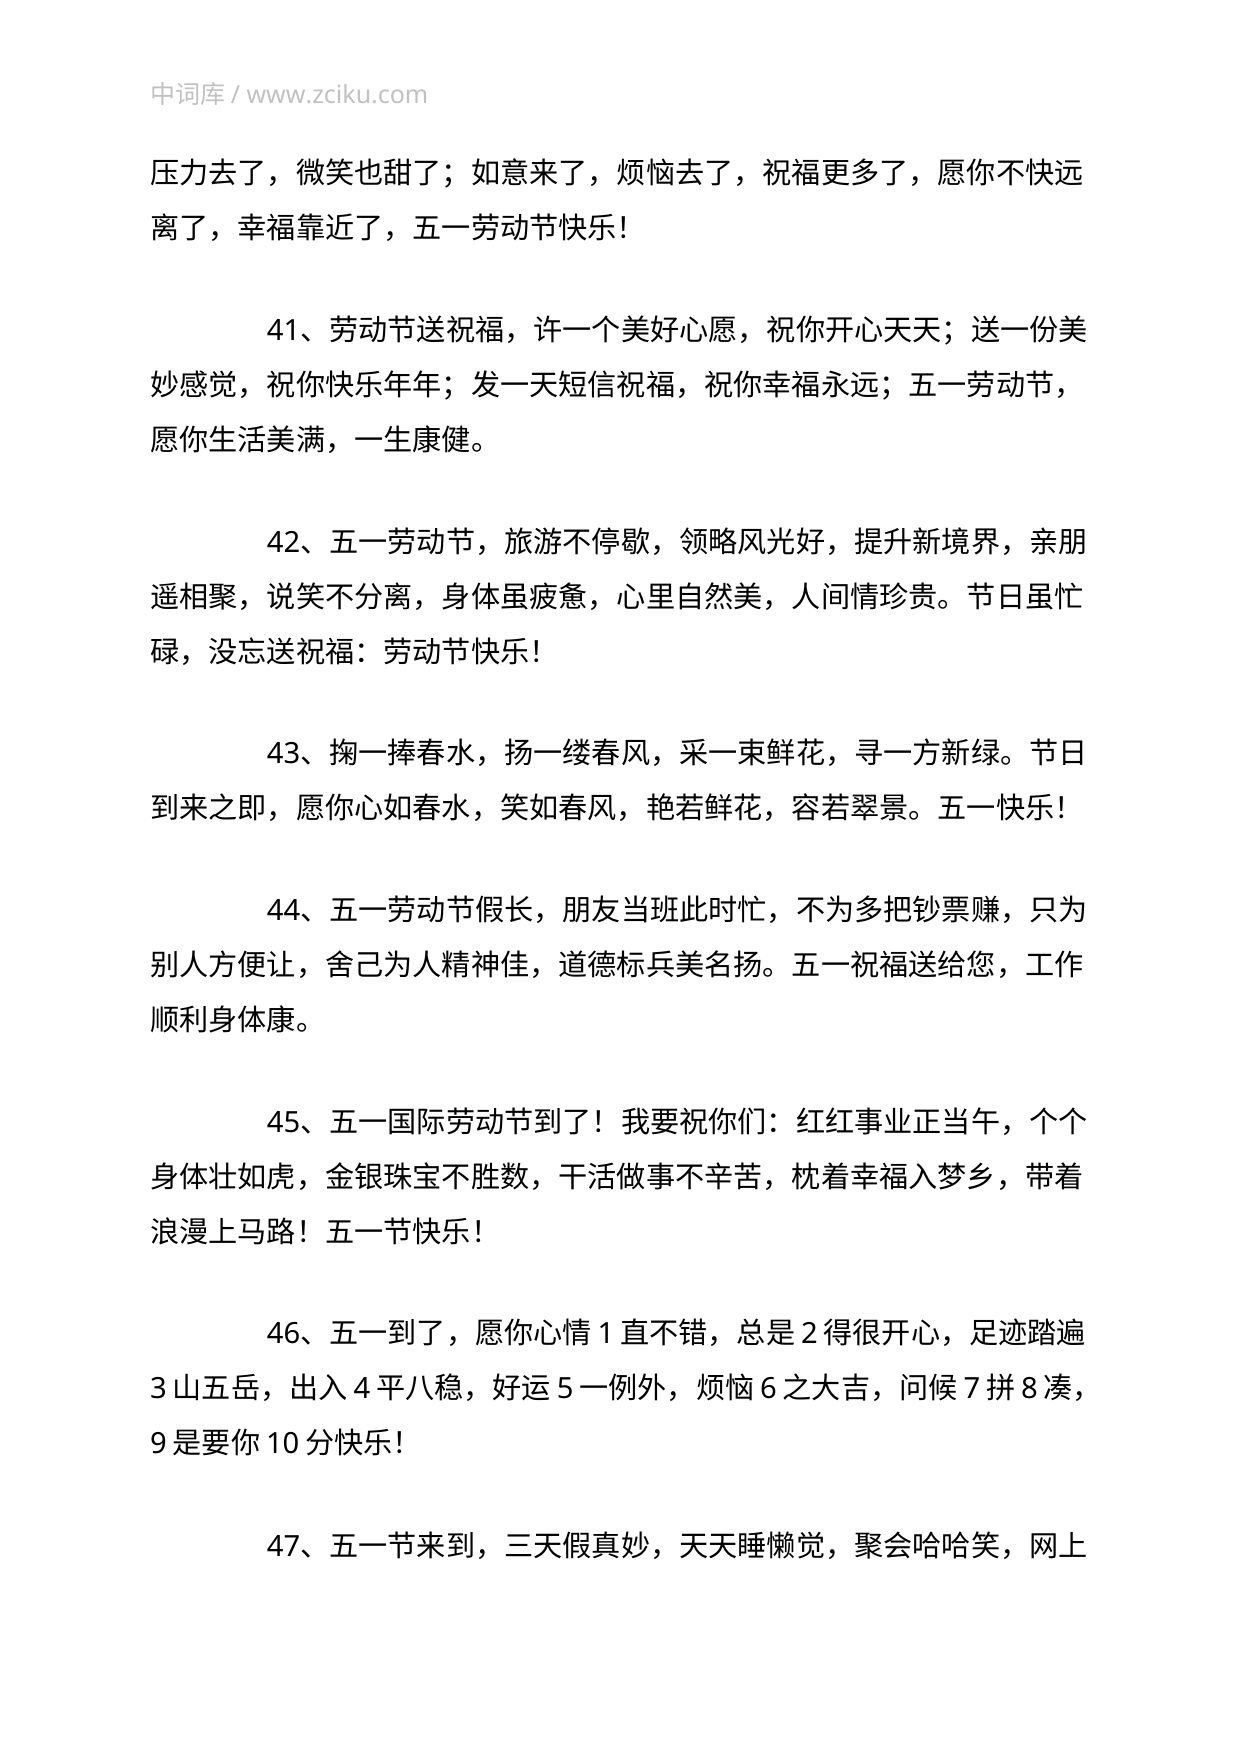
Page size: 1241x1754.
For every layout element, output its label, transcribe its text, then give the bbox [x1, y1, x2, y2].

text 43、掬一捧春水，扬一缕春风，采一束鲜花，寻一方新绿。节日到来之即，愿你心如春水，笑如春风，艳若鲜花，容若翠景。五一快乐！ [150, 730, 1090, 827]
text 42、五一劳动节，旅游不停歇，领略风光好，提升新境界，亲朋遥相聚，说笑不分离，身体虽疲惫，心里自然美，人间情珍贵。节日虽忙碌，没忘送祝福：劳动节快乐！ [150, 518, 1090, 671]
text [150, 150, 1090, 247]
text 46、五一到了，愿你心情1直不错，总是2得很开心，足迹踏遍3山五岳，出入4平八稳，好运5一例外，烦恼6之大吉，问候7拼8凑，9是要你10分快乐！ [150, 1310, 1090, 1462]
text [150, 1522, 1090, 1564]
text 41、劳动节送祝福，许一个美好心愿，祝你开心天天；送一份美妙感觉，祝你快乐年年；发一天短信祝福，祝你幸福永远；五一劳动节，愿你生活美满，一生康健。 [150, 307, 1090, 459]
text 45、五一国际劳动节到了！我要祝你们：红红事业正当午，个个身体壮如虎，金银珠宝不胜数，干活做事不辛苦，枕着幸福入梦乡，带着浪漫上马路！五一节快乐！ [150, 1098, 1090, 1251]
text 44、五一劳动节假长，朋友当班此时忙，不为多把钞票赚，只为别人方便让，舍己为人精神佳，道德标兵美名扬。五一祝福送给您，工作顺利身体康。 [150, 887, 1090, 1039]
